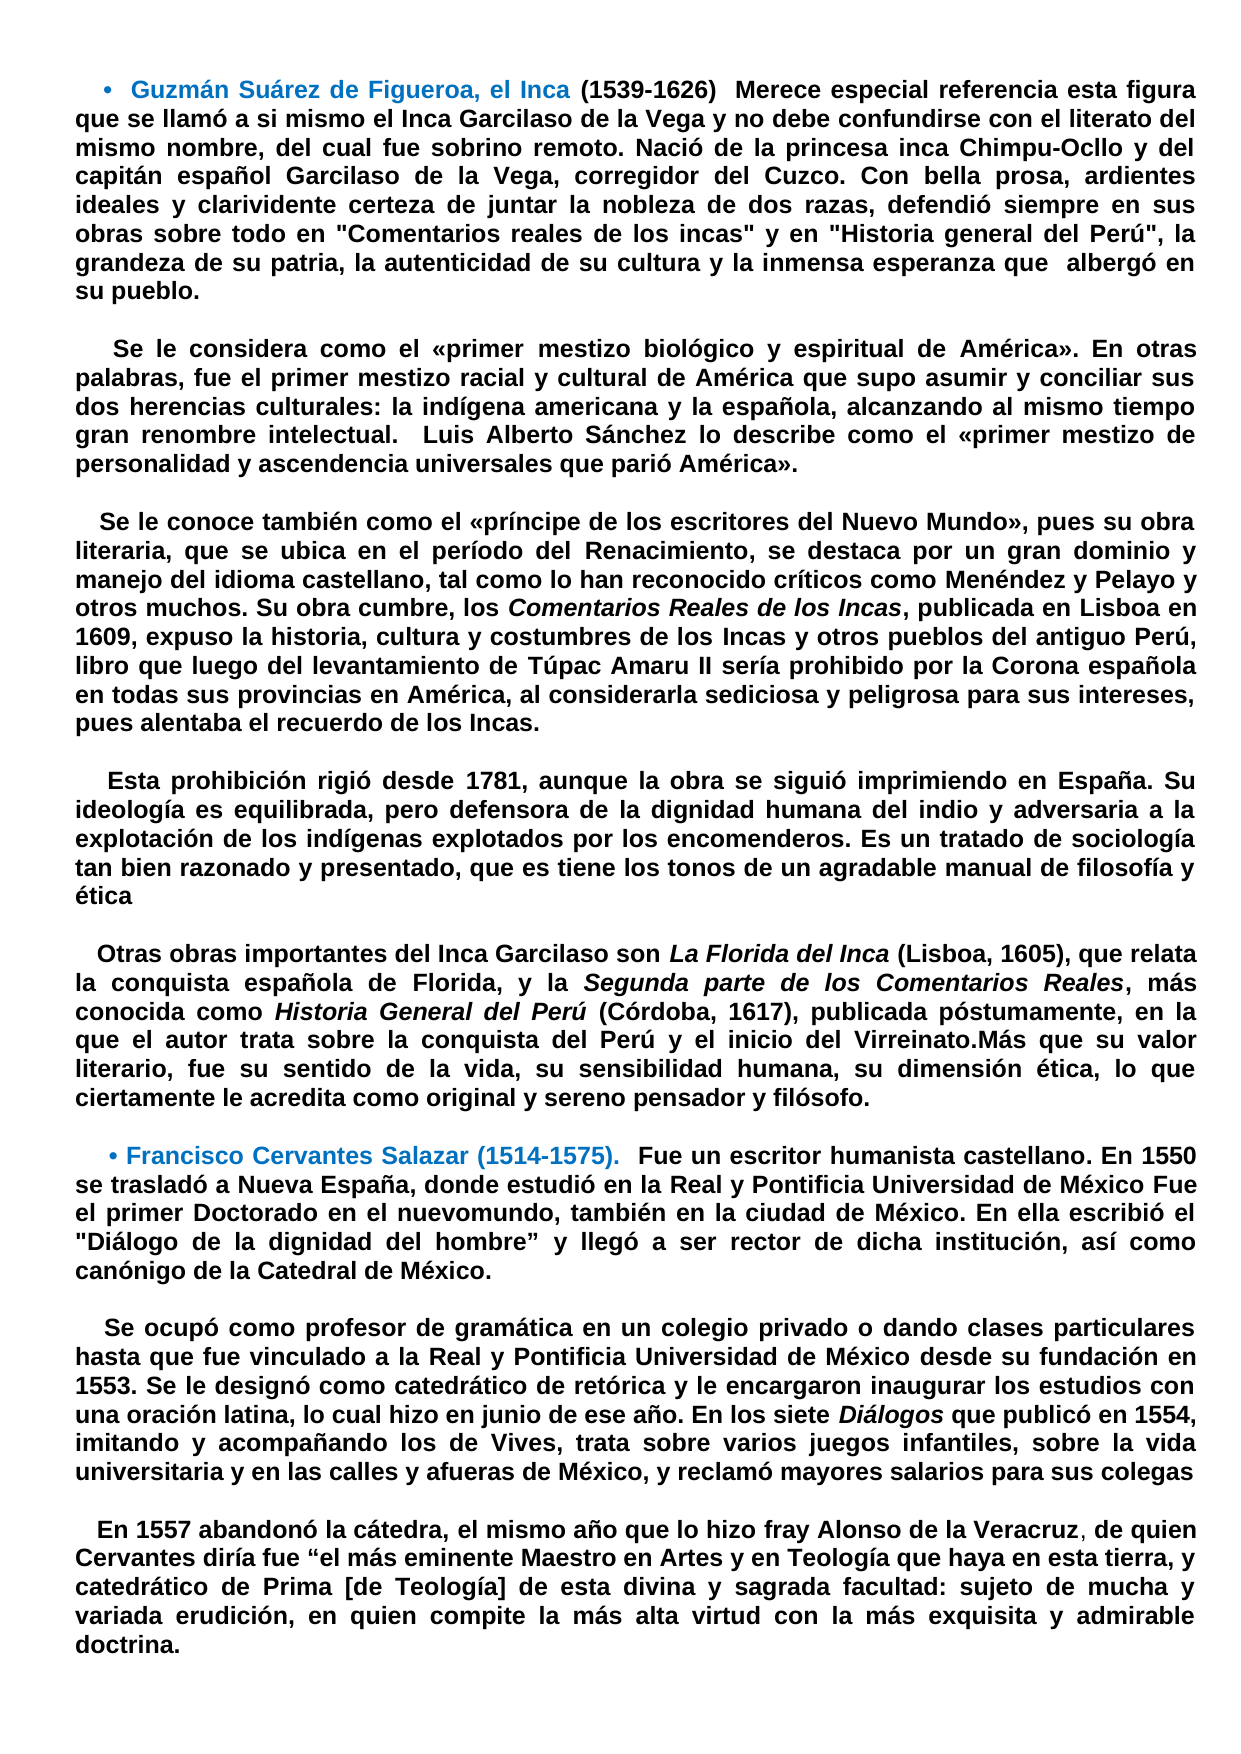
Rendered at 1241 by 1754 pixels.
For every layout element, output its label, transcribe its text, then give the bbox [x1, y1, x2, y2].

text • Guzmán Suárez de Figueroa, el Inca (1539-1626) Merece especial referencia esta figura que se llamó a si mismo el Inca Garcilaso de la Vega y no debe confundirse con el literato del mismo nombre, del cual fue sobrino remoto. Nació de la princesa inca Chimpu-Ocllo y del capitán español Garcilaso de la Vega, corregidor del Cuzco. Con bella prosa, ardientes ideales y clarividente certeza de juntar la nobleza de dos razas, defendió siempre en sus obras sobre todo en "Comentarios reales de los incas" y en "Historia general del Perú", la grandeza de su patria, la autenticidad de su cultura y la inmensa esperanza que albergó en su pueblo. [75, 75, 1197, 305]
text Otras obras importantes del Inca Garcilaso son La Florida del Inca (Lisboa, 1605), que relata la conquista española de Florida, y la Segunda parte de los Comentarios Reales, más conocida como Historia General del Perú (Córdoba, 1617), publicada póstumamente, en la que el autor trata sobre la conquista del Perú y el inicio del Virreinato.Más que su valor literario, fue su sentido de la vida, su sensibilidad humana, su dimensión ética, lo que ciertamente le acredita como original y sereno pensador y filósofo. [75, 939, 1197, 1112]
text Se le considera como el «primer mestizo biológico y espiritual de América». En otras palabras, fue el primer mestizo racial y cultural de América que supo asumir y conciliar sus dos herencias culturales: la indígena americana y la española, alcanzando al mismo tiempo gran renombre intelectual. ​ Luis Alberto Sánchez lo describe como el «primer mestizo de personalidad y ascendencia universales que parió América».​ [75, 334, 1197, 478]
text Se ocupó como profesor de gramática en un colegio privado o dando clases particulares hasta que fue vinculado a la Real y Pontificia Universidad de México desde su fundación en 1553. Se le designó como catedrático de retórica y le encargaron inaugurar los estudios con una oración latina, lo cual hizo en junio de ese año. En los siete Diálogos que publicó en 1554, imitando y acompañando los de Vives, trata sobre varios juegos infantiles, sobre la vida universitaria y en las calles y afueras de México, y reclamó mayores salarios para sus colegas [75, 1313, 1197, 1486]
text ​ Esta prohibición rigió desde 1781, aunque la obra se siguió imprimiendo en España. Su ideología es equilibrada, pero defensora de la dignidad humana del indio y adversaria a la explotación de los indígenas explotados por los encomenderos. Es un tratado de sociología tan bien razonado y presentado, que es tiene los tonos de un agradable manual de filosofía y ética [75, 766, 1197, 910]
text Se le conoce también como el «príncipe de los escritores del Nuevo Mundo», pues su obra literaria, que se ubica en el período del Renacimiento, se destaca por un gran dominio y manejo del idioma castellano, tal como lo han reconocido críticos como Menéndez y Pelayo y otros muchos. Su obra cumbre, los Comentarios Reales de los Incas, publicada en Lisboa en 1609, expuso la historia, cultura y costumbres de los Incas y otros pueblos del antiguo Perú, libro que luego del levantamiento de Túpac Amaru II sería prohibido por la Corona española en todas sus provincias en América, al considerarla sediciosa y peligrosa para sus intereses, pues alentaba el recuerdo de los Incas. [75, 507, 1197, 737]
text En 1557 abandonó la cátedra,​ el mismo año que lo hizo fray Alonso de la Veracruz, de quien Cervantes diría fue “el más eminente Maestro en Artes y en Teología que haya en esta tierra, y catedrático de Prima [de Teología] de esta divina y sagrada facultad: sujeto de mucha y variada erudición, en quien compite la más alta virtud con la más exquisita y admirable doctrina. [75, 1514, 1197, 1658]
text • Francisco Cervantes Salazar (1514-1575). Fue un escritor humanista castellano. En 1550 se trasladó a Nueva España, donde estudió en la Real y Pontificia Universidad de México Fue el primer Doctorado en el nuevomundo, también en la ciudad de México. En ella escribió el "Diálogo de la dignidad del hombre” y llegó a ser rector de dicha institución, así como canónigo de la Catedral de México. [75, 1141, 1197, 1284]
